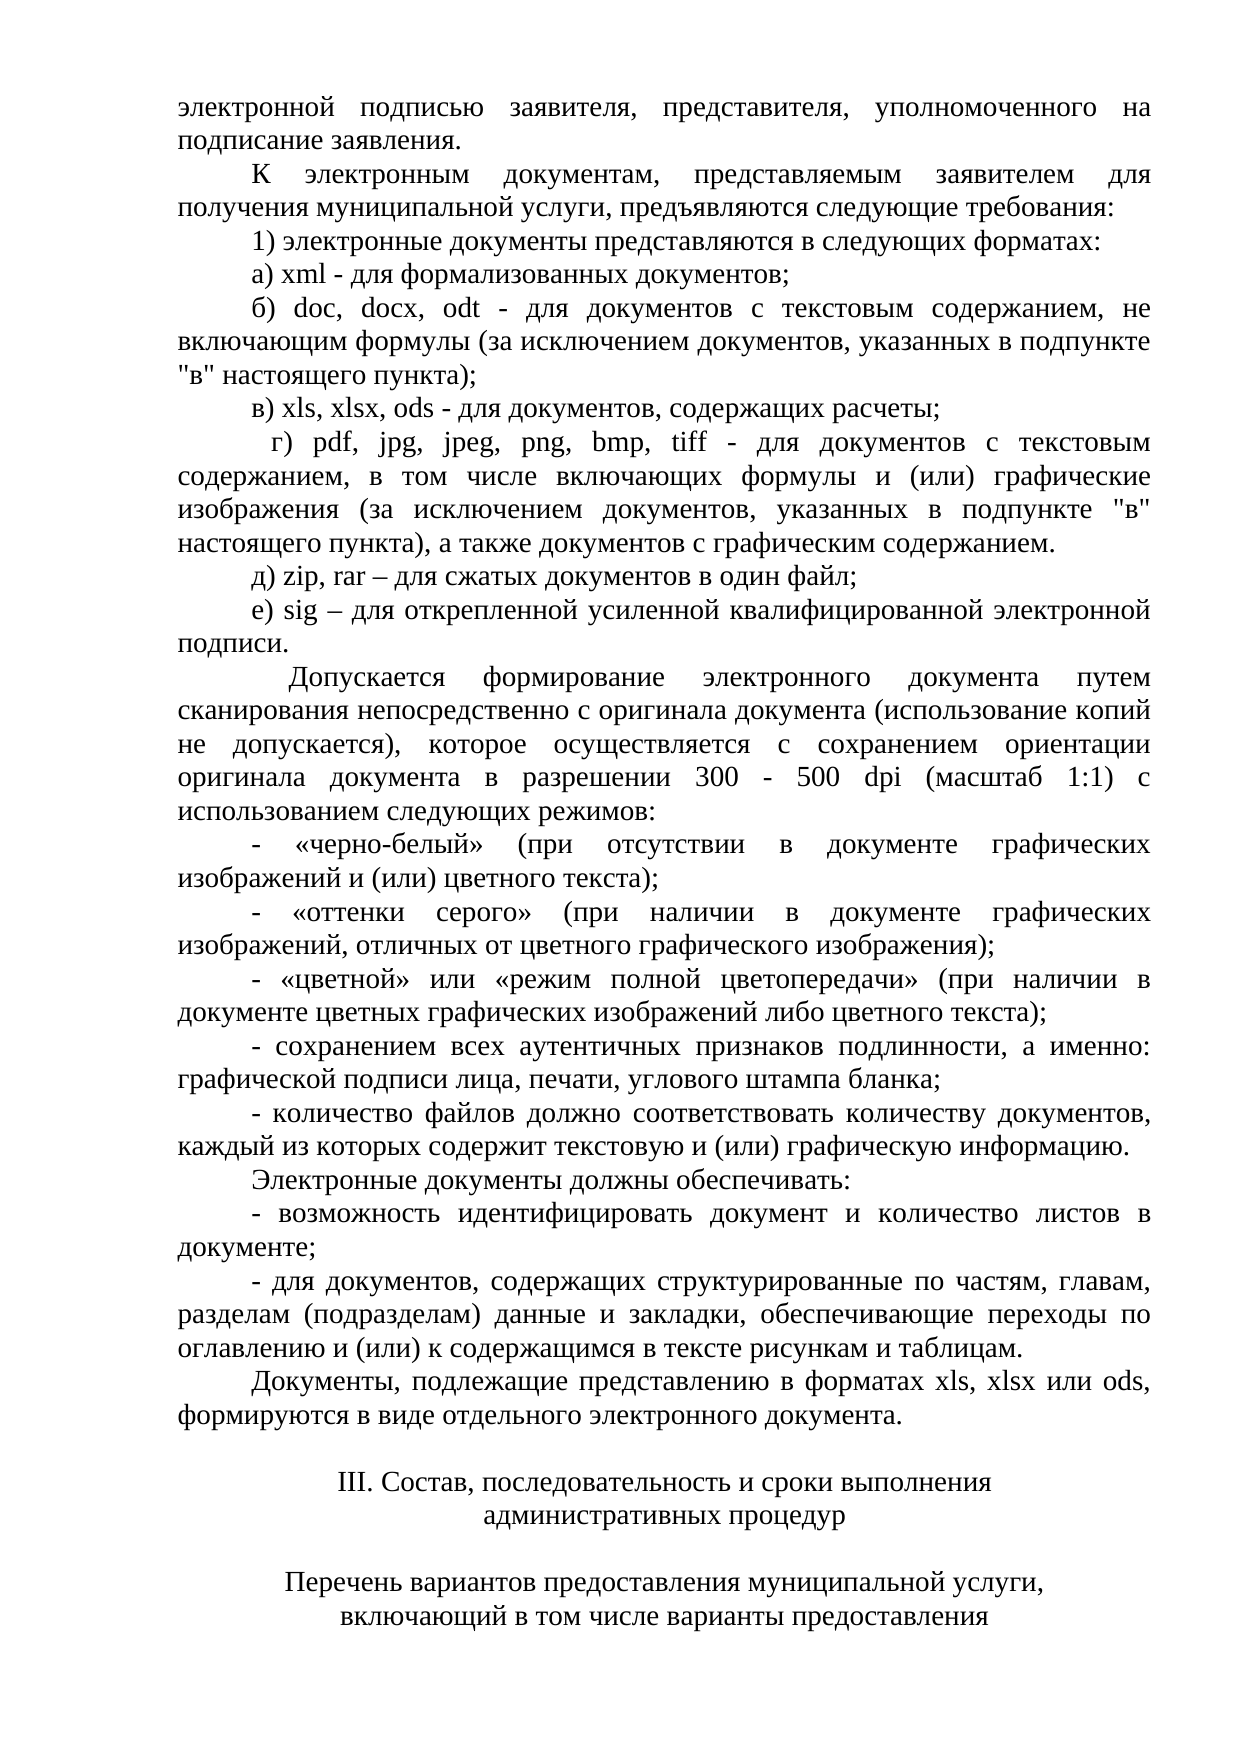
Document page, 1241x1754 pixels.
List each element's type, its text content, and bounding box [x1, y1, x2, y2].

text Допускается формирование электронного документа путем сканирования непосредственно с оригинала документа (использование копий не допускается), которое осуществляется с сохранением ориентации оригинала документа в разрешении 300 - 500 dpi (масштаб 1:1) с использованием следующих режимов: [177, 659, 1152, 827]
text - возможность идентифицировать документ и количество листов в документе; [177, 1196, 1152, 1263]
text III. Состав, последовательность и сроки выполнения [177, 1464, 1152, 1497]
text 1) электронные документы представляются в следующих форматах: [177, 223, 1152, 256]
text - «черно-белый» (при отсутствии в документе графических изображений и (или) цветного текста); [177, 827, 1152, 894]
text - количество файлов должно соответствовать количеству документов, каждый из которых содержит текстовую и (или) графическую информацию. [177, 1095, 1152, 1162]
text - «оттенки серого» (при наличии в документе графических изображений, отличных от цветного графического изображения); [177, 894, 1152, 961]
text б) doc, docx, odt - для документов с текстовым содержанием, не включающим формулы (за исключением документов, указанных в подпункте "в" настоящего пункта); [177, 290, 1152, 391]
text Электронные документы должны обеспечивать: [177, 1162, 1152, 1196]
text административных процедур [177, 1497, 1152, 1531]
text г) pdf, jpg, jpeg, png, bmp, tiff - для документов с текстовым содержанием, в том числе включающих формулы и (или) графические изображения (за исключением документов, указанных в подпункте "в" настоящего пункта), а также документов с графическим содержанием. [177, 424, 1152, 558]
text - для документов, содержащих структурированные по частям, главам, разделам (подразделам) данные и закладки, обеспечивающие переходы по оглавлению и (или) к содержащимся в тексте рисункам и таблицам. [177, 1263, 1152, 1363]
text в) xls, xlsx, ods - для документов, содержащих расчеты; [177, 391, 1152, 424]
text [177, 89, 1152, 156]
text е) sig – для открепленной усиленной квалифицированной электронной подписи. [177, 592, 1152, 659]
text К электронным документам, представляемым заявителем для получения муниципальной услуги, предъявляются следующие требования: [177, 156, 1152, 223]
text Перечень вариантов предоставления муниципальной услуги, [177, 1564, 1152, 1598]
text включающий в том числе варианты предоставления [177, 1598, 1152, 1632]
text - «цветной» или «режим полной цветопередачи» (при наличии в документе цветных графических изображений либо цветного текста); [177, 961, 1152, 1028]
text - сохранением всех аутентичных признаков подлинности, а именно: графической подписи лица, печати, углового штампа бланка; [177, 1028, 1152, 1095]
text а) xml - для формализованных документов; [177, 256, 1152, 290]
text д) zip, rar – для сжатых документов в один файл; [177, 558, 1152, 592]
text Документы, подлежащие представлению в форматах xls, xlsx или ods, формируются в виде отдельного электронного документа. [177, 1363, 1152, 1430]
